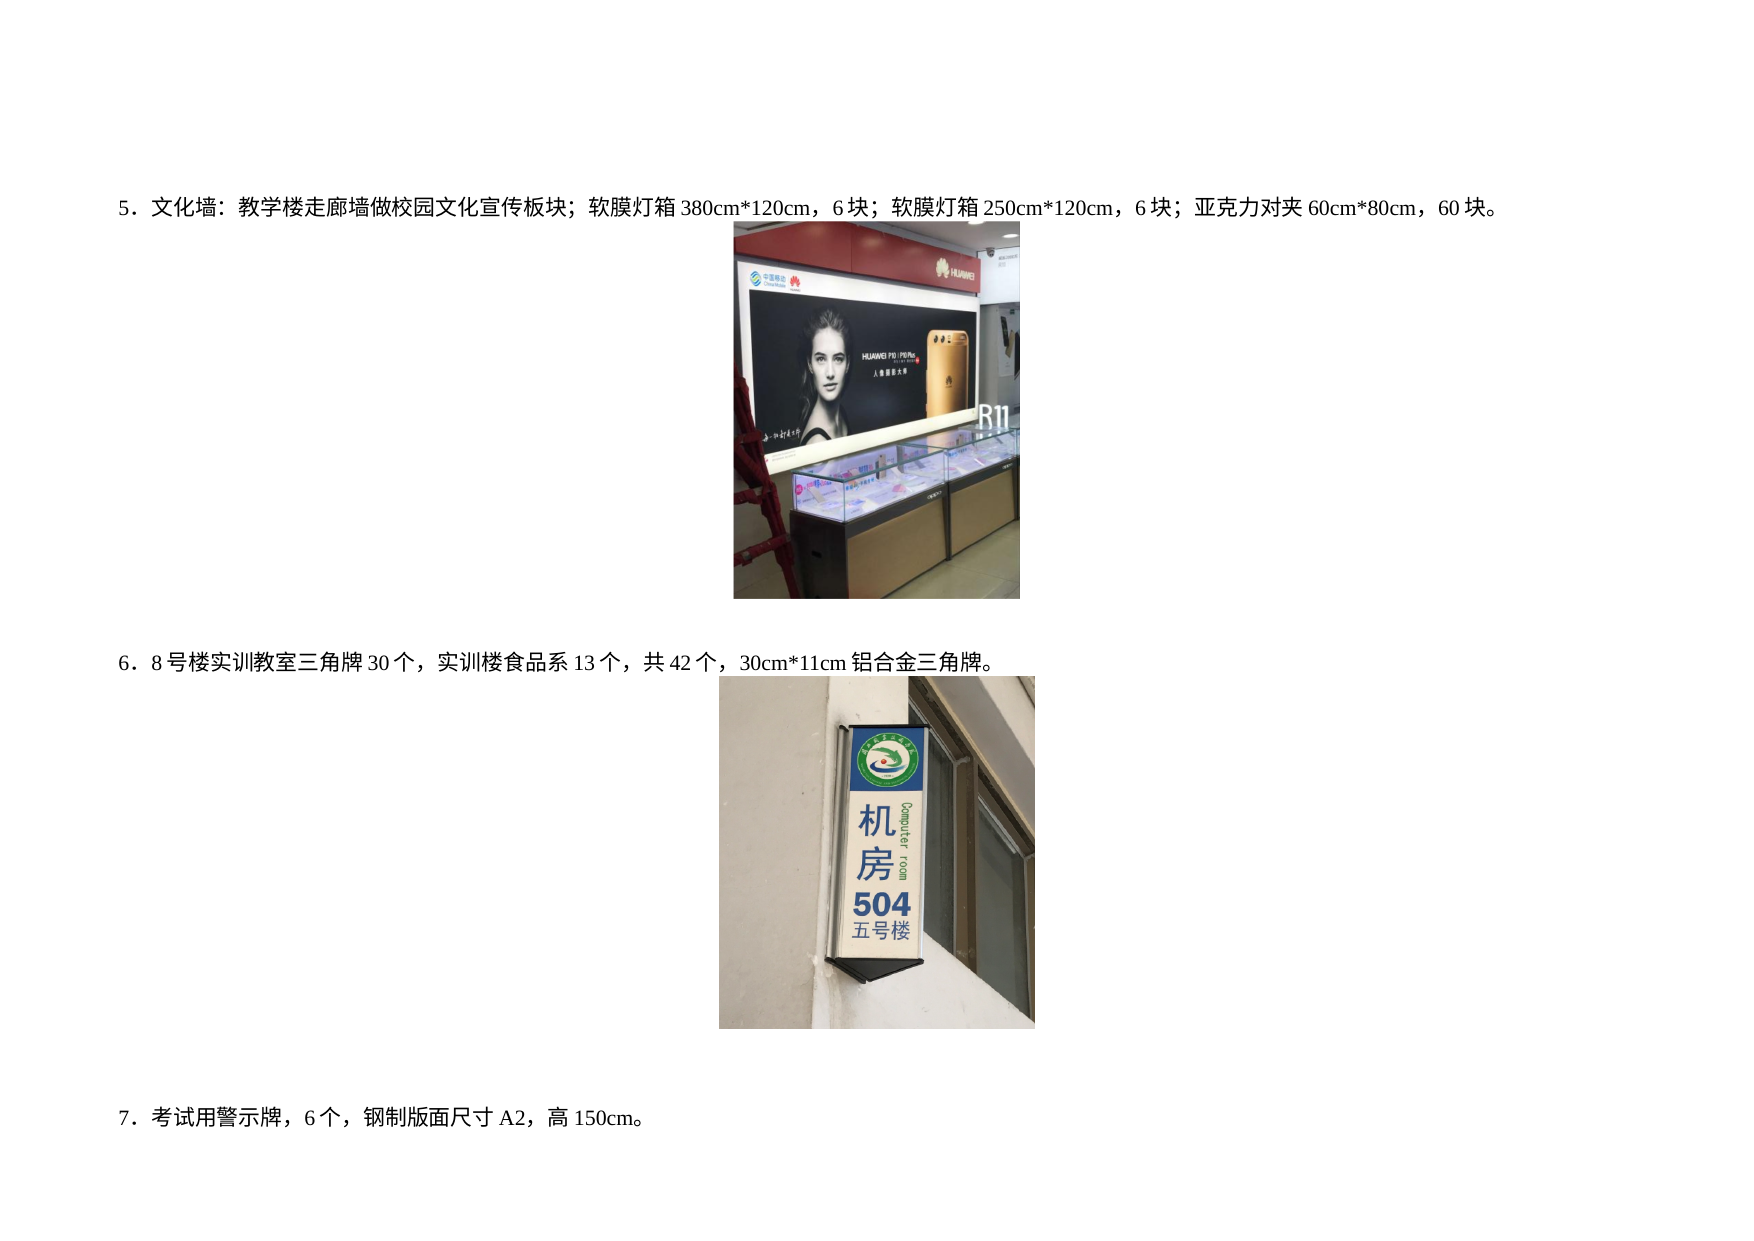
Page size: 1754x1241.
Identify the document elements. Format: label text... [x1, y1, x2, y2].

text 7．考试用警示牌，6个，钢制版面尺寸A2，高150cm。 [118, 1099, 1636, 1132]
text 5．文化墙：教学楼走廊墙做校园文化宣传板块；软膜灯箱380cm*120cm，6块；软膜灯箱250cm*120cm，6块；亚克力对夹60cm*80cm，60块。 [118, 189, 1636, 222]
picture [719, 676, 1035, 1029]
text 6．8号楼实训教室三角牌30个，实训楼食品系13个，共42个，30cm*11cm铝合金三角牌。 [118, 644, 1636, 677]
picture [734, 222, 1020, 598]
